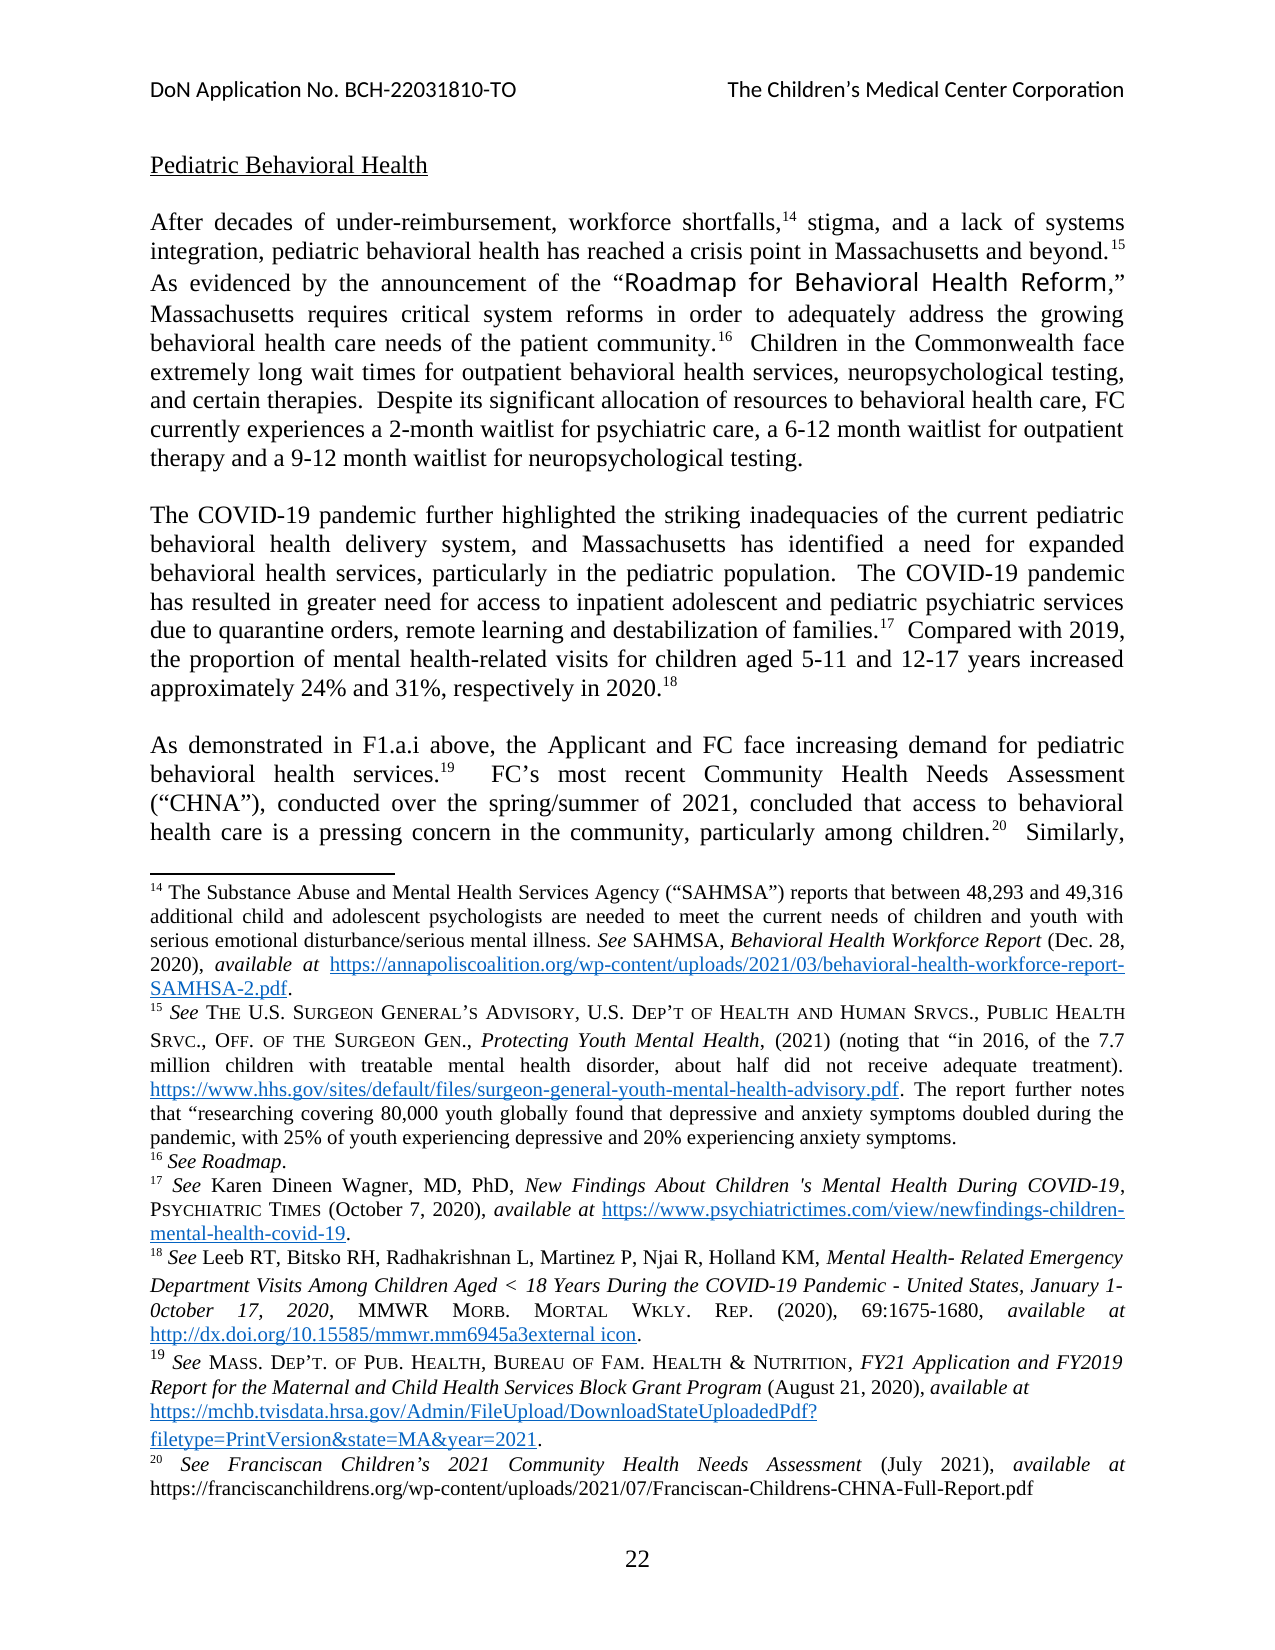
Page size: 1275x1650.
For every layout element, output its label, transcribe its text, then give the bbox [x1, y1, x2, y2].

text After decades of under-reimbursement, workforce shortfalls, stigma, and a lack of systems integration, pediatric behavioral health has reached a crisis point in Massachusetts and beyond. As evidenced by the announcement of the “Roadmap for Behavioral Health Reform,” Massachusetts requires critical system reforms in order to adequately address the growing behavioral health care needs of the patient community. Children in the Commonwealth face extremely long wait times for outpatient behavioral health services, neuropsychological testing, and certain therapies. Despite its significant allocation of resources to behavioral health care, FC currently experiences a 2-month waitlist for psychiatric care, a 6-12 month waitlist for outpatient therapy and a 9-12 month waitlist for neuropsychological testing. [150, 207, 1125, 472]
text The COVID-19 pandemic further highlighted the striking inadequacies of the current pediatric behavioral health delivery system, and Massachusetts has identified a need for expanded behavioral health services, particularly in the pediatric population. The COVID-19 pandemic has resulted in greater need for access to inpatient adolescent and pediatric psychiatric services due to quarantine orders, remote learning and destabilization of families. Compared with 2019, the proportion of mental health-related visits for children aged 5-11 and 12-17 years increased approximately 24% and 31%, respectively in 2020. [150, 500, 1125, 702]
text Pediatric Behavioral Health [150, 150, 1125, 179]
text As demonstrated in F1.a.i above, the Applicant and FC face increasing demand for pediatric behavioral health services. FC’s most recent Community Health Needs Assessment (“CHNA”), conducted over the spring/summer of 2021, concluded that access to behavioral health care is a pressing concern in the community, particularly among children. Similarly, BCH’s 2019 CHNA also concluded that behavioral health issues continue to be a high-priority concern, with about 7.5% of respondents aged 18 or under reporting to the Boston CHNA Community Survey that they had needed behavioral health services but had not been able to access them. Meanwhile, the Massachusetts FY21 Application and FY19 Report for the Maternal and Child Health Services Block Grant Program found that mental health was a priority issue in the areas of child health, adolescent health, and children and youth with special health needs. [150, 730, 1125, 845]
